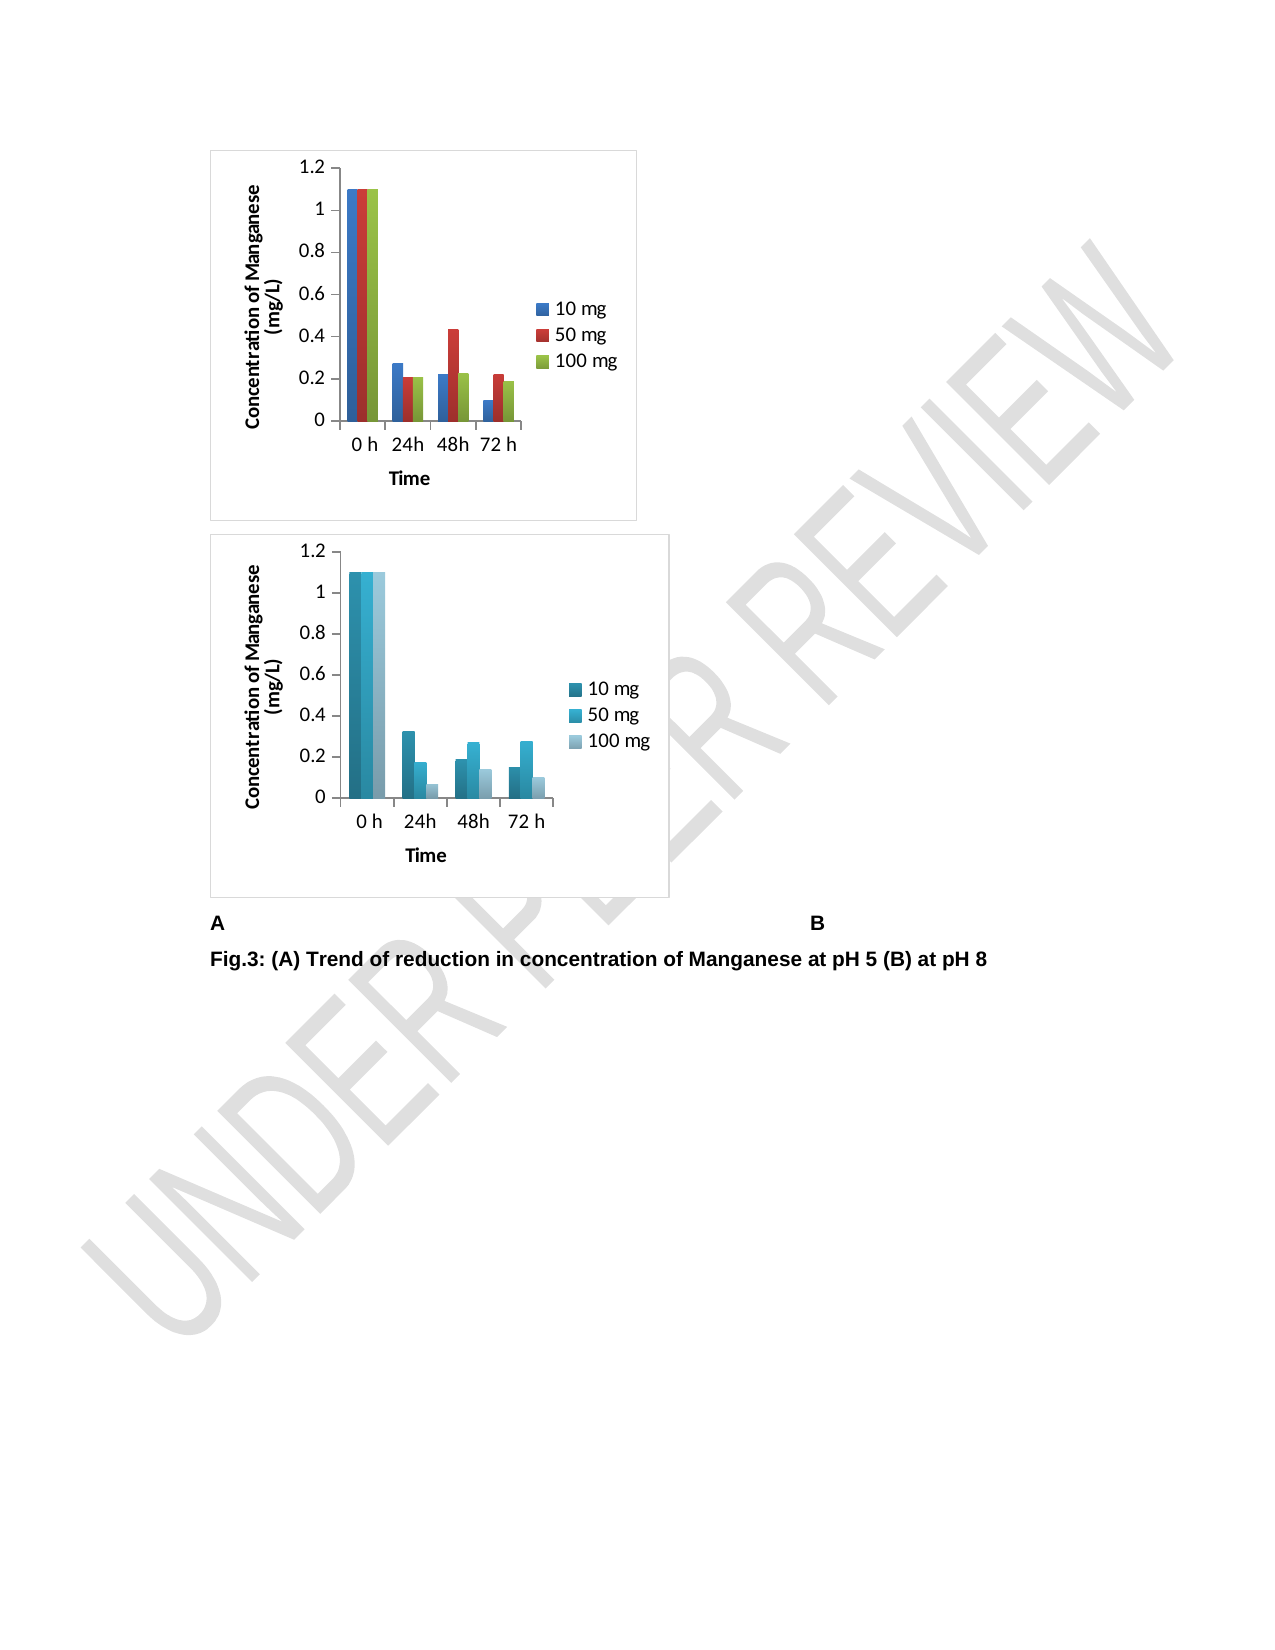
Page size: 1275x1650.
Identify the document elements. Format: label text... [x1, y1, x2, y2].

text Fig.3: (A) Trend of reduction in concentration of Manganese at pH 5 (B) at pH 8 [210, 946, 1065, 970]
text A B [210, 911, 1065, 934]
